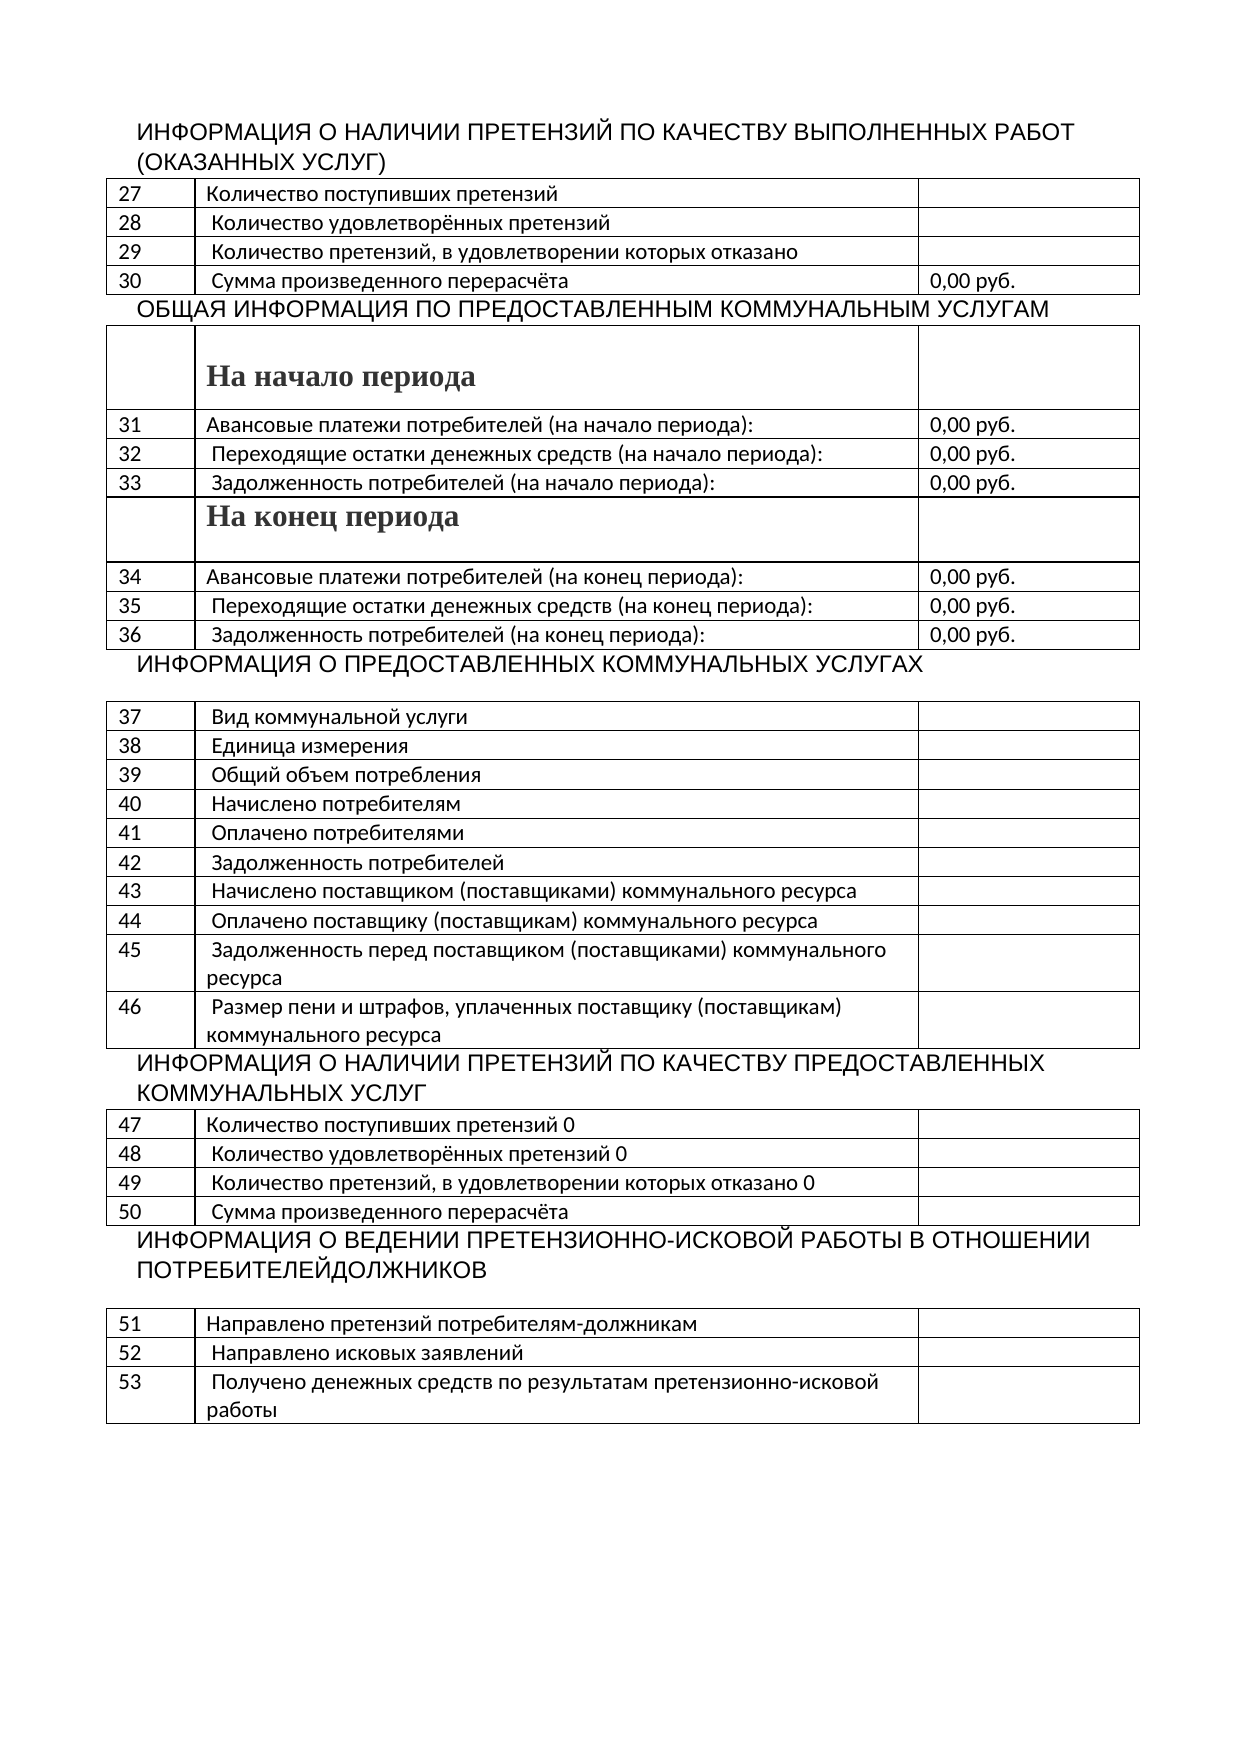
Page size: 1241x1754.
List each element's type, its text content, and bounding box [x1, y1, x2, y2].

table_cell 0,00 руб. [919, 621, 1139, 649]
text ИНФОРМАЦИЯ О ВЕДЕНИИ ПРЕТЕНЗИОННО-ИСКОВОЙ РАБОТЫ В ОТНОШЕНИИ ПОТРЕБИТЕЛЕЙДОЛЖНИКОВ [136, 1226, 1143, 1283]
table_cell Задолженность потребителей (на начало периода): [196, 469, 918, 496]
table_header 51 [107, 1309, 194, 1337]
table_cell [919, 935, 1139, 991]
table_cell 40 [107, 790, 194, 817]
text ИНФОРМАЦИЯ О НАЛИЧИИ ПРЕТЕНЗИЙ ПО КАЧЕСТВУ ВЫПОЛНЕННЫХ РАБОТ (ОКАЗАННЫХ УСЛУГ) [136, 118, 1143, 176]
table_header На начало периода [196, 326, 918, 409]
table_cell Общий объем потребления [196, 760, 918, 788]
table_cell Количество претензий, в удовлетворении которых отказано 0 [196, 1168, 918, 1196]
table_cell Количество удовлетворённых претензий 0 [196, 1139, 918, 1167]
table_cell 0,00 руб. [919, 266, 1139, 294]
table_cell 53 [107, 1367, 194, 1423]
table_cell Размер пени и штрафов, уплаченных поставщику (поставщикам) коммунального ресурса [196, 992, 918, 1048]
table_cell 36 [107, 621, 194, 649]
table_cell На конец периода [196, 498, 918, 561]
table_cell [919, 498, 1139, 561]
table_cell [919, 1367, 1139, 1423]
table_cell Единица измерения [196, 731, 918, 759]
table_cell Сумма произведенного перерасчёта [196, 1197, 918, 1225]
table_cell [107, 498, 194, 561]
table_cell Оплачено поставщику (поставщикам) коммунального ресурса [196, 906, 918, 934]
table_cell 0,00 руб. [919, 563, 1139, 591]
table_cell 0,00 руб. [919, 592, 1139, 619]
table_cell [919, 992, 1139, 1048]
table_cell Задолженность потребителей [196, 848, 918, 876]
table_header [107, 326, 194, 409]
table_cell Начислено потребителям [196, 790, 918, 817]
table_header Количество поступивших претензий 0 [196, 1110, 918, 1138]
table_cell 43 [107, 877, 194, 905]
table_cell [919, 819, 1139, 847]
table_cell Начислено поставщиком (поставщиками) коммунального ресурса [196, 877, 918, 905]
table_cell 46 [107, 992, 194, 1048]
table_cell Сумма произведенного перерасчёта [196, 266, 918, 294]
table_cell Количество удовлетворённых претензий [196, 208, 918, 236]
table_cell [919, 877, 1139, 905]
table_cell 0,00 руб. [919, 439, 1139, 467]
table_cell [919, 1139, 1139, 1167]
table_cell Направлено исковых заявлений [196, 1338, 918, 1366]
table_cell Оплачено потребителями [196, 819, 918, 847]
table_cell 32 [107, 439, 194, 467]
table_cell Переходящие остатки денежных средств (на конец периода): [196, 592, 918, 619]
text ИНФОРМАЦИЯ О ПРЕДОСТАВЛЕННЫХ КОММУНАЛЬНЫХ УСЛУГАХ [136, 650, 1143, 677]
table_cell 28 [107, 208, 194, 236]
table_cell Задолженность перед поставщиком (поставщиками) коммунального ресурса [196, 935, 918, 991]
table_cell [919, 237, 1139, 265]
table_cell 34 [107, 563, 194, 591]
table_cell 41 [107, 819, 194, 847]
table_cell 39 [107, 760, 194, 788]
text ОБЩАЯ ИНФОРМАЦИЯ ПО ПРЕДОСТАВЛЕННЫМ КОММУНАЛЬНЫМ УСЛУГАМ [136, 295, 1143, 323]
text ИНФОРМАЦИЯ О НАЛИЧИИ ПРЕТЕНЗИЙ ПО КАЧЕСТВУ ПРЕДОСТАВЛЕННЫХ КОММУНАЛЬНЫХ УСЛУГ [136, 1049, 1143, 1106]
table_cell 45 [107, 935, 194, 991]
table_cell 35 [107, 592, 194, 619]
table_header [919, 1110, 1139, 1138]
table_cell [919, 1197, 1139, 1225]
table_cell Количество претензий, в удовлетворении которых отказано [196, 237, 918, 265]
table_cell 0,00 руб. [919, 410, 1139, 438]
table_header [919, 179, 1139, 207]
table_cell 52 [107, 1338, 194, 1366]
table_cell Получено денежных средств по результатам претензионно-исковой работы [196, 1367, 918, 1423]
table_cell [919, 1338, 1139, 1366]
table_cell [919, 790, 1139, 817]
table_cell Авансовые платежи потребителей (на начало периода): [196, 410, 918, 438]
table_cell 42 [107, 848, 194, 876]
table_header Вид коммунальной услуги [196, 702, 918, 730]
table_cell 49 [107, 1168, 194, 1196]
table_cell 38 [107, 731, 194, 759]
table_cell 33 [107, 469, 194, 496]
table_header [919, 1309, 1139, 1337]
table_cell [919, 1168, 1139, 1196]
table_cell 31 [107, 410, 194, 438]
table_cell 48 [107, 1139, 194, 1167]
table_cell 44 [107, 906, 194, 934]
table_header Направлено претензий потребителям-должникам [196, 1309, 918, 1337]
table_header [919, 702, 1139, 730]
table_header Количество поступивших претензий [196, 179, 918, 207]
table_header 47 [107, 1110, 194, 1138]
table_header [919, 326, 1139, 409]
table_cell Задолженность потребителей (на конец периода): [196, 621, 918, 649]
table_cell Авансовые платежи потребителей (на конец периода): [196, 563, 918, 591]
table_cell [919, 760, 1139, 788]
table_header 37 [107, 702, 194, 730]
table_cell [919, 848, 1139, 876]
table_cell [919, 906, 1139, 934]
table_cell 50 [107, 1197, 194, 1225]
table_cell Переходящие остатки денежных средств (на начало периода): [196, 439, 918, 467]
table_header 27 [107, 179, 194, 207]
table_cell 29 [107, 237, 194, 265]
table_cell [919, 731, 1139, 759]
table_cell [919, 208, 1139, 236]
table_cell 0,00 руб. [919, 469, 1139, 496]
table_cell 30 [107, 266, 194, 294]
